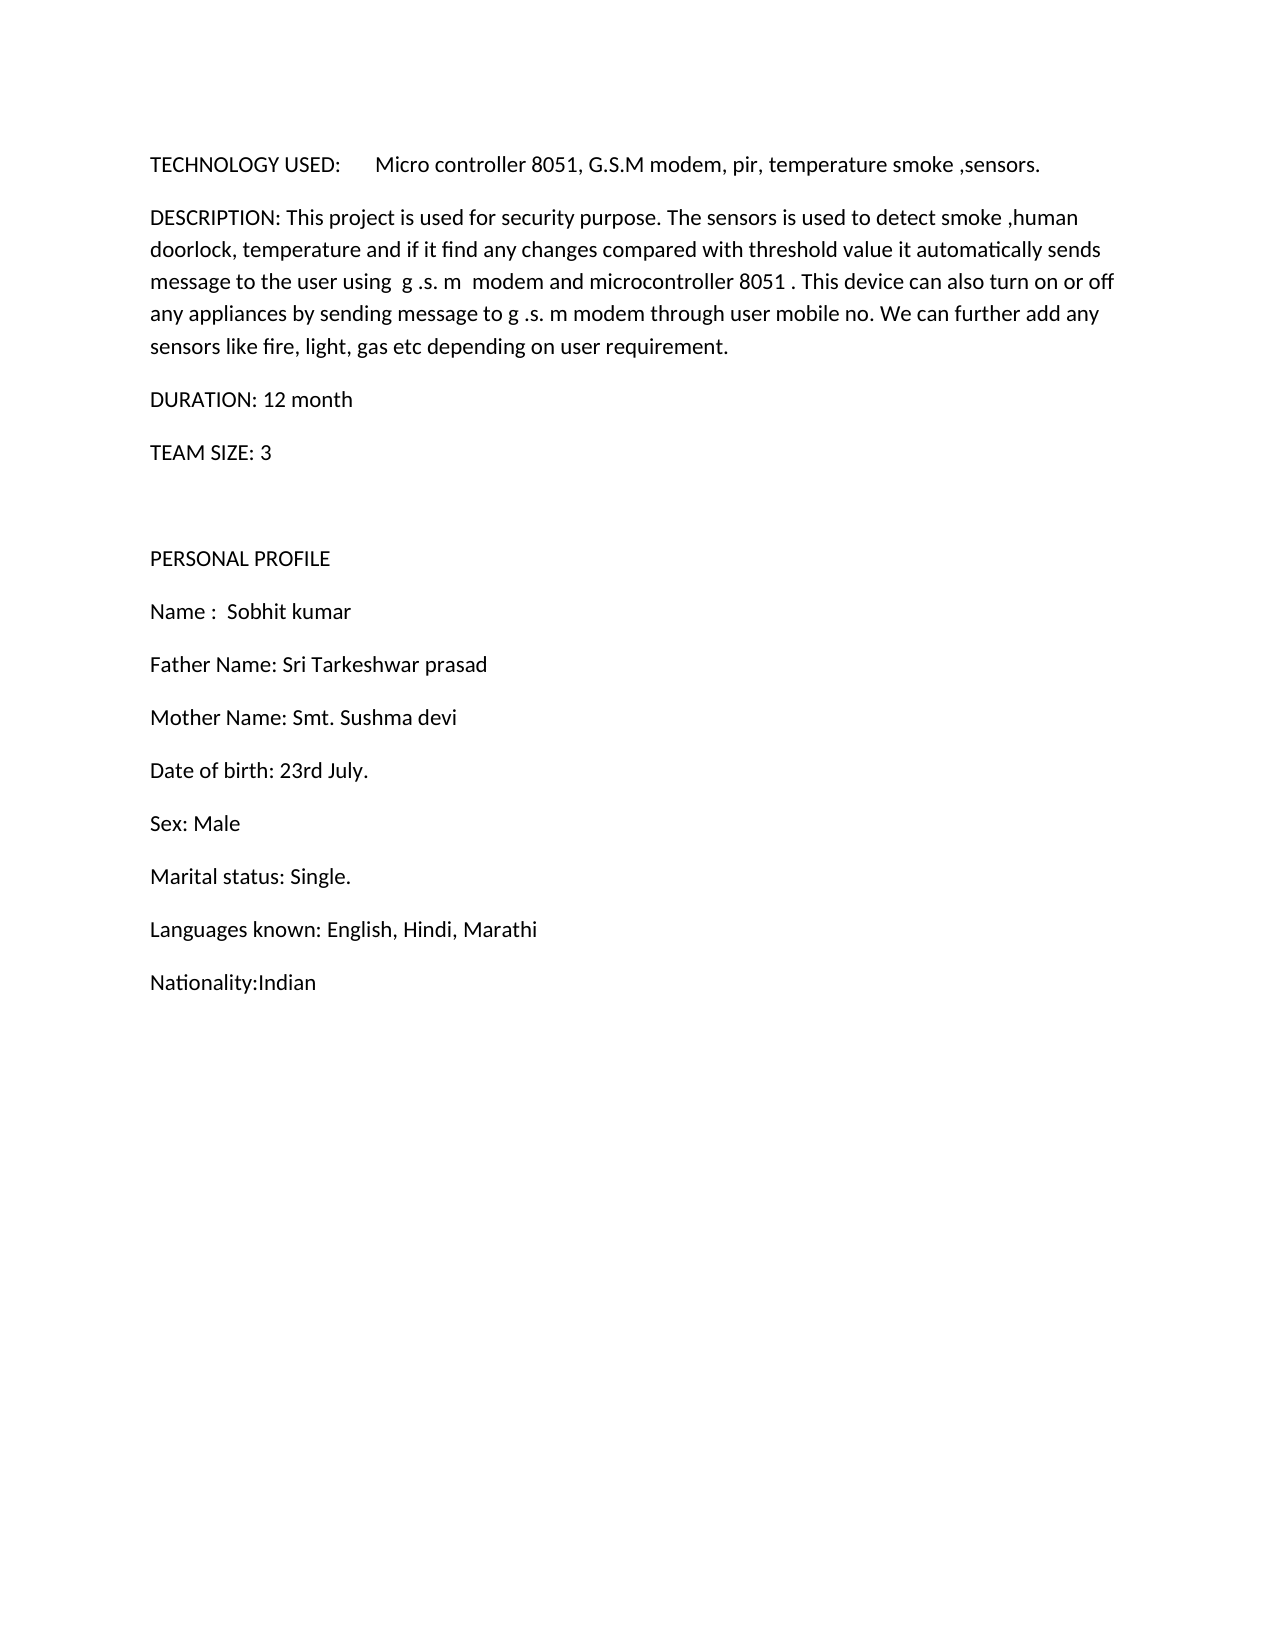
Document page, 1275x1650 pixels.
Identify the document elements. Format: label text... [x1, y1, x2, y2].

text Sex: Male [150, 809, 1125, 837]
text TECHNOLOGY USED: Micro controller 8051, G.S.M modem, pir, temperature smoke ,sensors. [150, 150, 1125, 178]
text PERSONAL PROFILE [150, 544, 1125, 572]
text DURATION: 12 month [150, 385, 1125, 413]
text Date of birth: 23rd July. [150, 756, 1125, 784]
text TEAM SIZE: 3 [150, 438, 1125, 466]
text Languages known: English, Hindi, Marathi [150, 915, 1125, 943]
text Mother Name: Smt. Sushma devi [150, 703, 1125, 731]
text Father Name: Sri Tarkeshwar prasad [150, 650, 1125, 678]
text DESCRIPTION: This project is used for security purpose. The sensors is used to detect smoke ,human doorlock, temperature and if it find any changes compared with threshold value it automatically sends message to the user using g .s. m modem and microcontroller 8051 . This device can also turn on or off any appliances by sending message to g .s. m modem through user mobile no. We can further add any sensors like fire, light, gas etc depending on user requirement. [150, 203, 1125, 360]
text Name : Sobhit kumar [150, 597, 1125, 625]
text Marital status: Single. [150, 862, 1125, 890]
text Nationality:Indian [150, 968, 1125, 996]
